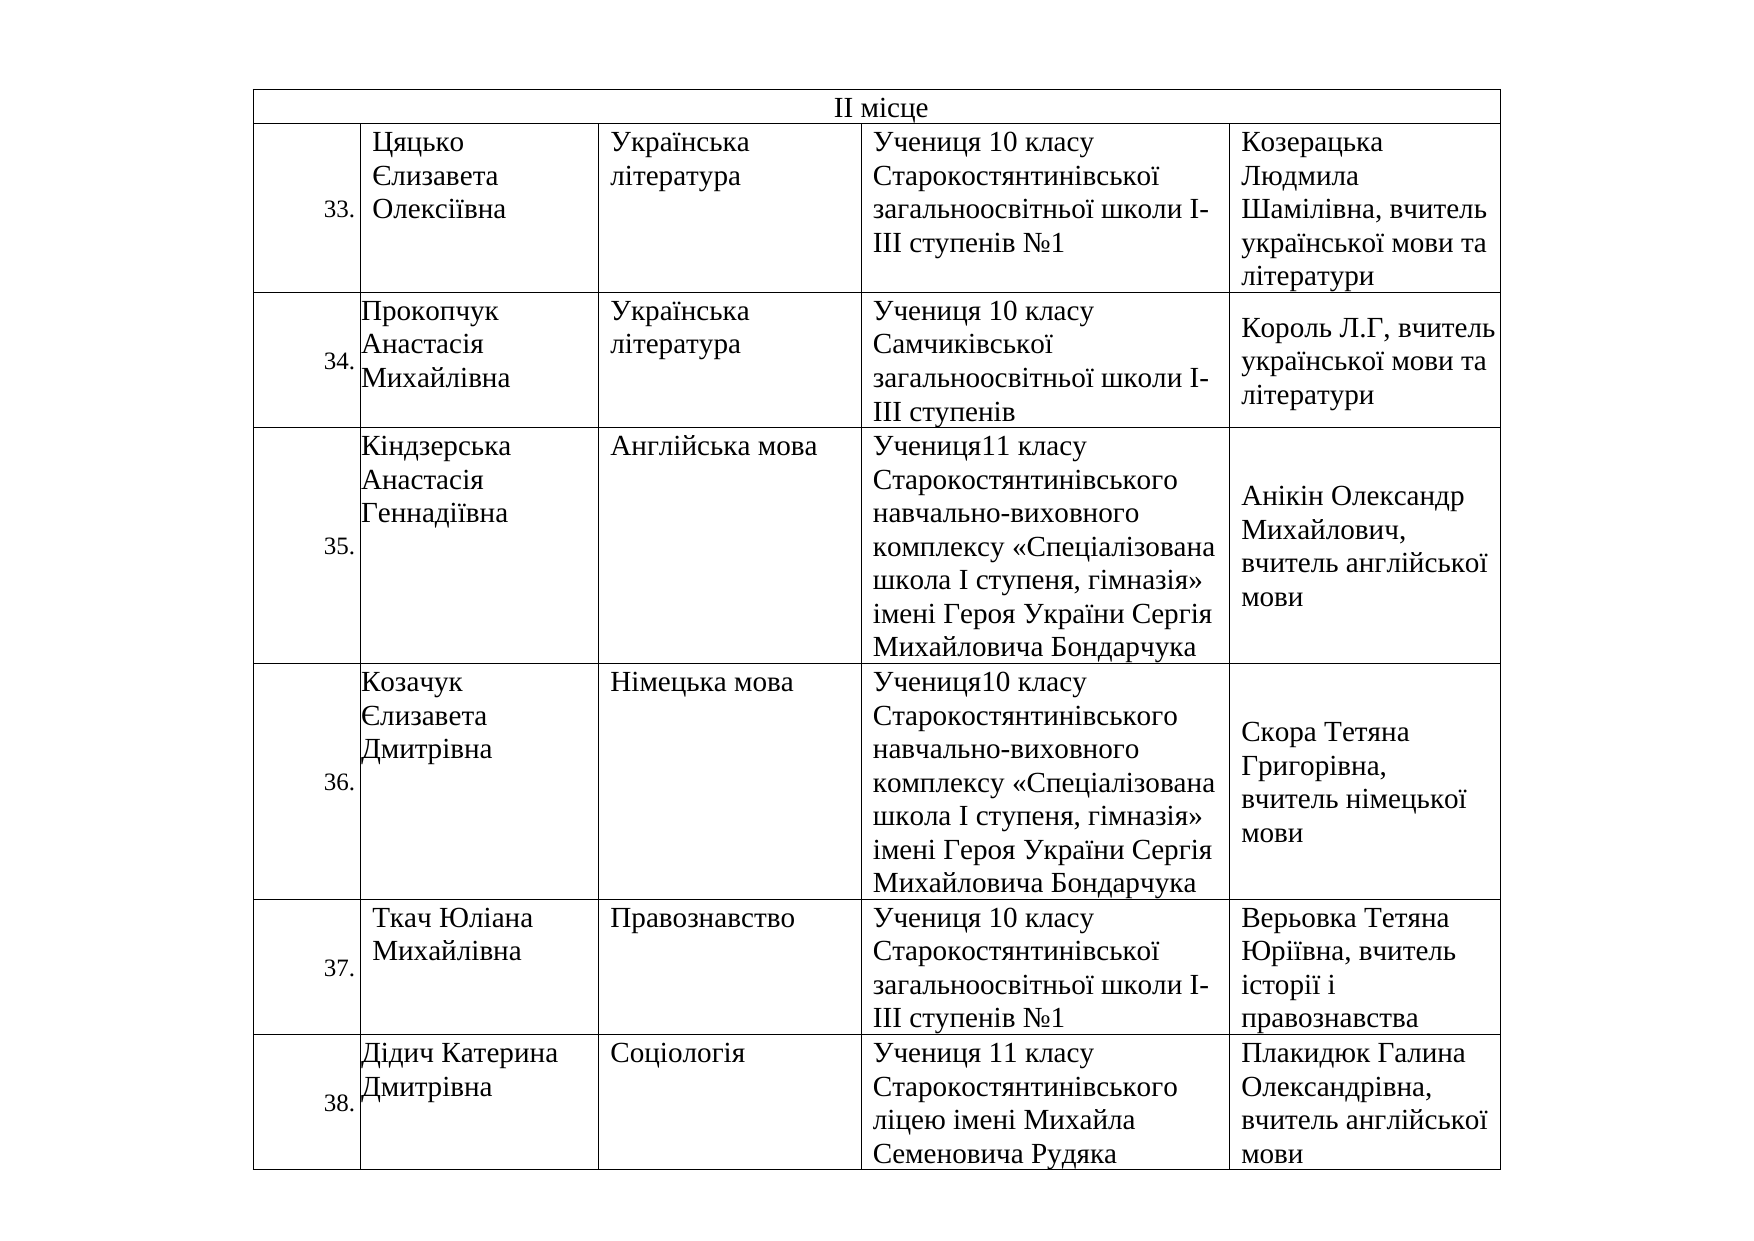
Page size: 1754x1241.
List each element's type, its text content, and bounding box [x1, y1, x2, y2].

table_cell Анікін Олександр Михайлович, вчитель англійської мови [1230, 428, 1500, 663]
table_cell [254, 124, 360, 292]
table_cell [254, 1035, 360, 1169]
table_cell Українська література [599, 124, 861, 292]
table_cell [254, 900, 360, 1034]
table_cell Король Л.Г, вчитель української мови та літератури [1230, 293, 1500, 427]
table_cell Верьовка Тетяна Юріївна, вчитель історії і правознавства [1230, 900, 1500, 1034]
table_cell Учениця 10 класу Старокостянтинівської загальноосвітньої школи І-ІІІ ступенів №1 [862, 900, 1229, 1034]
table_cell Дідич Катерина Дмитрівна [361, 1035, 598, 1169]
table_cell [254, 428, 360, 663]
table_cell Соціологія [599, 1035, 861, 1169]
table_cell Англійська мова [599, 428, 861, 663]
table_cell Німецька мова [599, 664, 861, 899]
table_cell Ткач Юліана Михайлівна [361, 900, 598, 1034]
table_cell Учениця10 класу Старокостянтинівського навчально-виховного комплексу «Спеціалізована школа І ступеня, гімназія» імені Героя України Сергія Михайловича Бондарчука [862, 664, 1229, 899]
table_cell ІІ місце [254, 90, 1500, 123]
table_cell Українська література [599, 293, 861, 427]
table_cell Учениця 11 класу Старокостянтинівського ліцею імені Михайла Семеновича Рудяка [862, 1035, 1229, 1169]
table_cell [254, 664, 360, 899]
table_cell Козачук Єлизавета Дмитрівна [361, 664, 598, 899]
table_cell Правознавство [599, 900, 861, 1034]
table_cell Учениця 10 класу Самчиківської загальноосвітньої школи І-ІІІ ступенів [862, 293, 1229, 427]
table_cell [254, 293, 360, 427]
table_cell Цяцько Єлизавета Олексіївна [361, 124, 598, 292]
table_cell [862, 124, 1229, 292]
table_cell Козерацька Людмила Шамілівна, вчитель української мови та літератури [1230, 124, 1500, 292]
table_cell Учениця11 класу Старокостянтинівського навчально-виховного комплексу «Спеціалізована школа І ступеня, гімназія» імені Героя України Сергія Михайловича Бондарчука [862, 428, 1229, 663]
table_cell Кіндзерська Анастасія Геннадіївна [361, 428, 598, 663]
table_cell Скора Тетяна Григорівна, вчитель німецької мови [1230, 664, 1500, 899]
table_cell Плакидюк Галина Олександрівна, вчитель англійської мови [1230, 1035, 1500, 1169]
table_cell Прокопчук Анастасія Михайлівна [361, 293, 598, 427]
